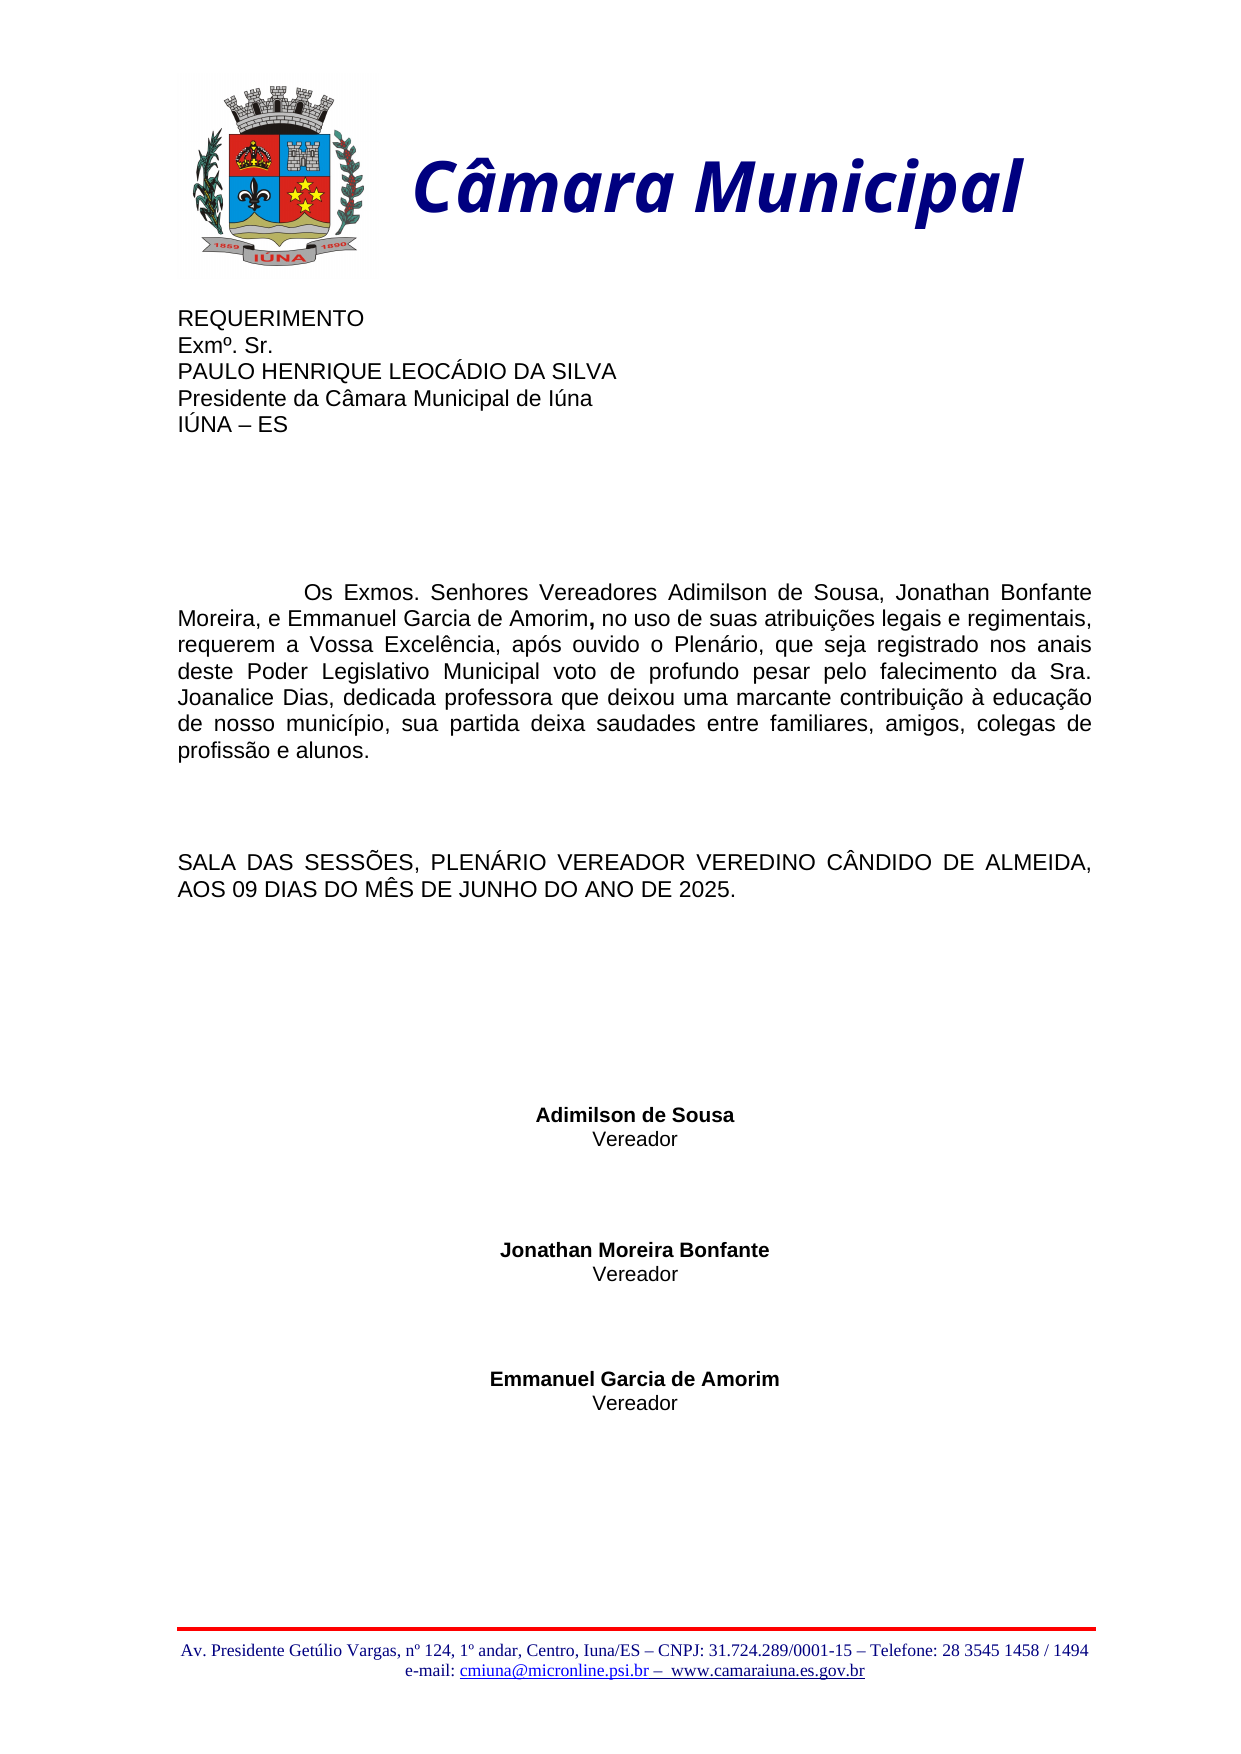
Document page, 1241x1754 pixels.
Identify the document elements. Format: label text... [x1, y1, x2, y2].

text Os Exmos. Senhores Vereadores Adimilson de Sousa, Jonathan Bonfante Moreira, e Emmanuel Garcia de Amorim, no uso de suas atribuições legais e regimentais, requerem a Vossa Excelência, após ouvido o Plenário, que seja registrado nos anais deste Poder Legislativo Municipal voto de profundo pesar pelo falecimento da Sra. Joanalice Dias, dedicada professora que deixou uma marcante contribuição à educação de nosso município, sua partida deixa saudades entre familiares, amigos, colegas de profissão e alunos. [177, 578, 1092, 763]
text Presidente da Câmara Municipal de Iúna [177, 384, 1092, 411]
text Vereador [177, 1391, 1092, 1415]
text PAULO HENRIQUE LEOCÁDIO DA SILVA [177, 358, 1092, 384]
subtitle Adimilson de Sousa [177, 1103, 1092, 1127]
text Emmanuel Garcia de Amorim [177, 1367, 1092, 1391]
text IÚNA – ES [177, 411, 1092, 437]
subtitle Vereador [177, 1127, 1092, 1151]
text Vereador [177, 1261, 1092, 1285]
picture [177, 73, 380, 279]
subtitle Jonathan Moreira Bonfante [177, 1237, 1092, 1261]
text SALA DAS SESSÕES, PLENÁRIO VEREADOR VEREDINO CÂNDIDO DE ALMEIDA, AOS 09 DIAS DO MÊS DE JUNHO DO ANO DE 2025. [177, 849, 1092, 902]
text Exmº. Sr. [177, 332, 1092, 358]
text REQUERIMENTO [177, 305, 1092, 332]
